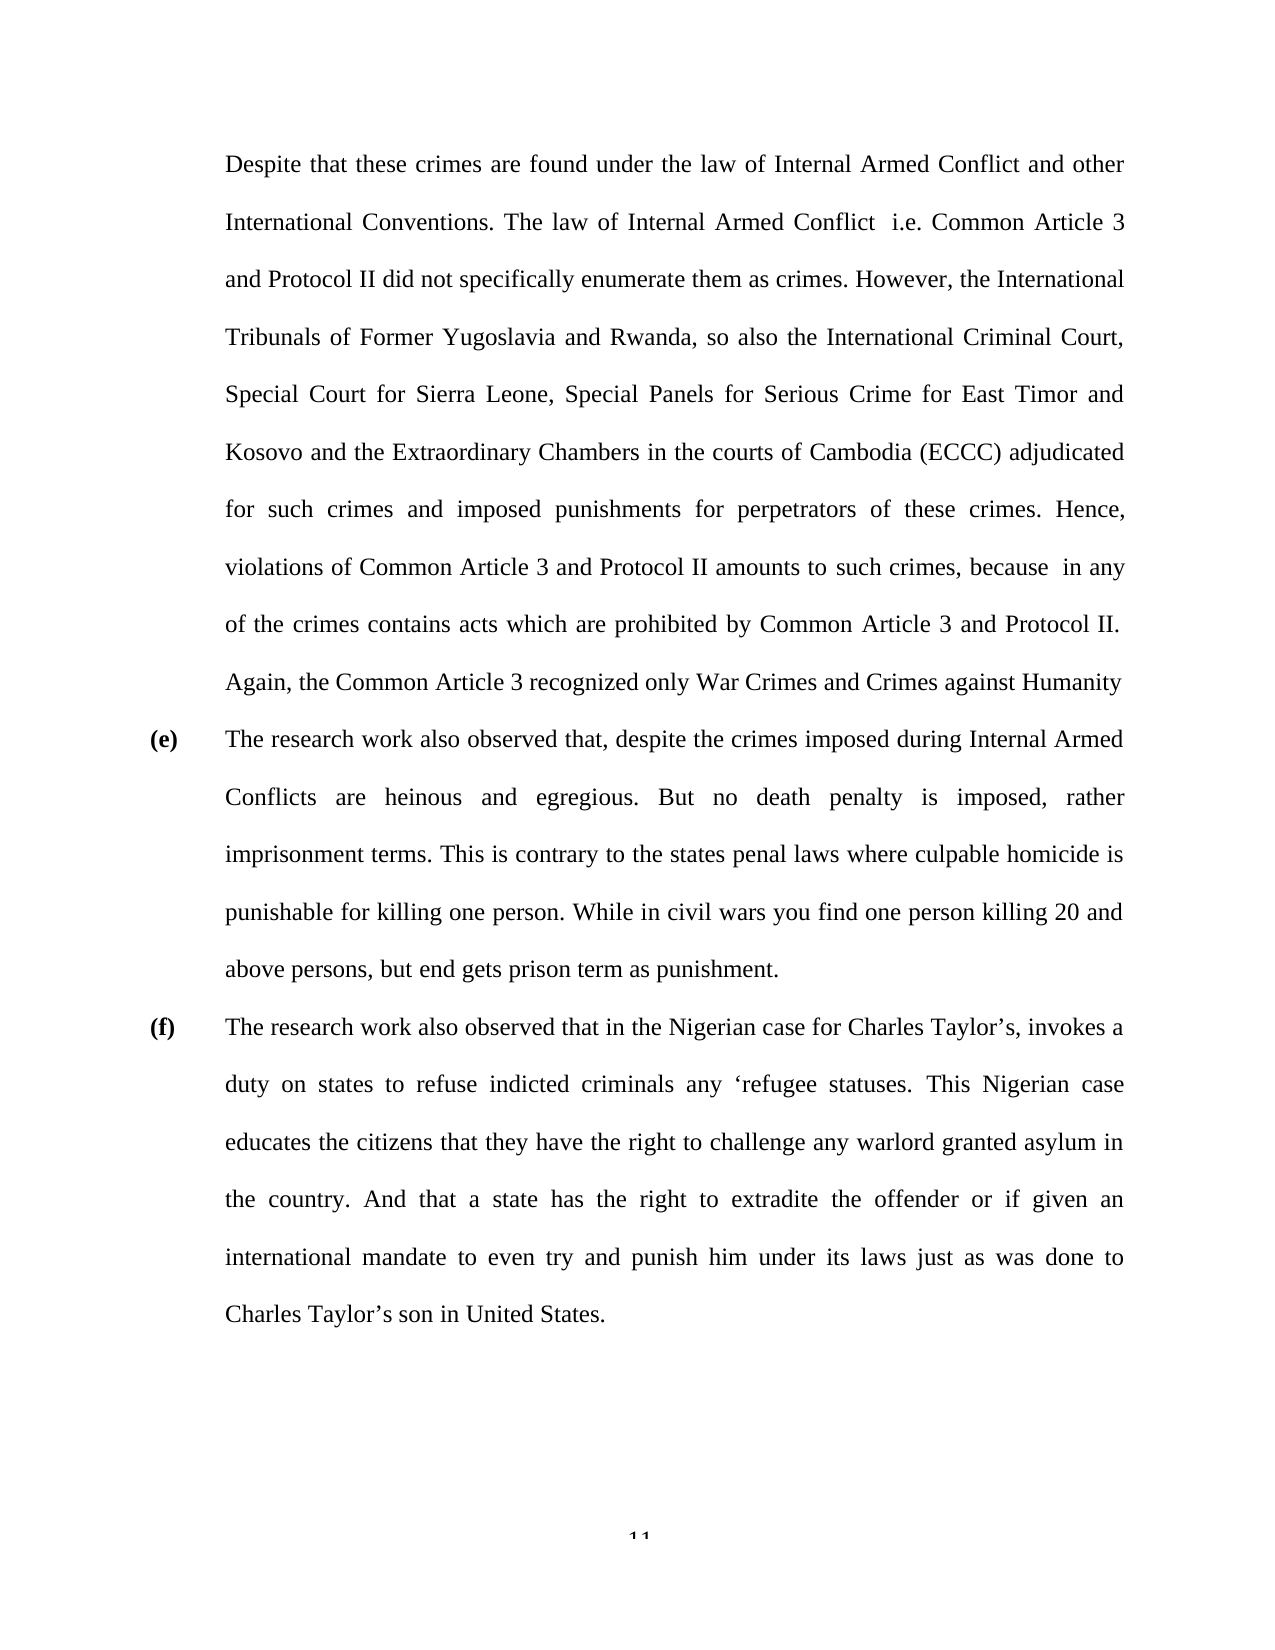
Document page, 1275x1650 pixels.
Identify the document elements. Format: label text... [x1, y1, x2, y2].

text Despite that these crimes are found under the law of Internal Armed Conflict and other International Conventions. The law of Internal Armed Conflict i.e. Common Article 3 and Protocol II did not specifically enumerate them as crimes. However, the International Tribunals of Former Yugoslavia and Rwanda, so also the International Criminal Court, Special Court for Sierra Leone, Special Panels for Serious Crime for East Timor and Kosovo and the Extraordinary Chambers in the courts of Cambodia (ECCC) adjudicated for such crimes and imposed punishments for perpetrators of these crimes. Hence, violations of Common Article 3 and Protocol II amounts to such crimes, because in any of the crimes contains acts which are prohibited by Common Article 3 and Protocol II. [225, 149, 1125, 638]
list The research work also observed that in the Nigerian case for Charles Taylor’s, invokes a duty on states to refuse indicted criminals any ‘refugee statuses. This Nigerian case educates the citizens that they have the right to challenge any warlord granted asylum in the country. And that a state has the right to extradite the offender or if given an international mandate to even try and punish him under its laws just as was done to Charles Taylor’s son in United States. [150, 1012, 1125, 1328]
list The research work also observed that, despite the crimes imposed during Internal Armed Conflicts are heinous and egregious. But no death penalty is imposed, rather imprisonment terms. This is contrary to the states penal laws where culpable homicide is punishable for killing one person. While in civil wars you find one person killing 20 and above persons, but end gets prison term as punishment. [150, 724, 1124, 983]
text Again, the Common Article 3 recognized only War Crimes and Crimes against Humanity [225, 667, 1137, 695]
